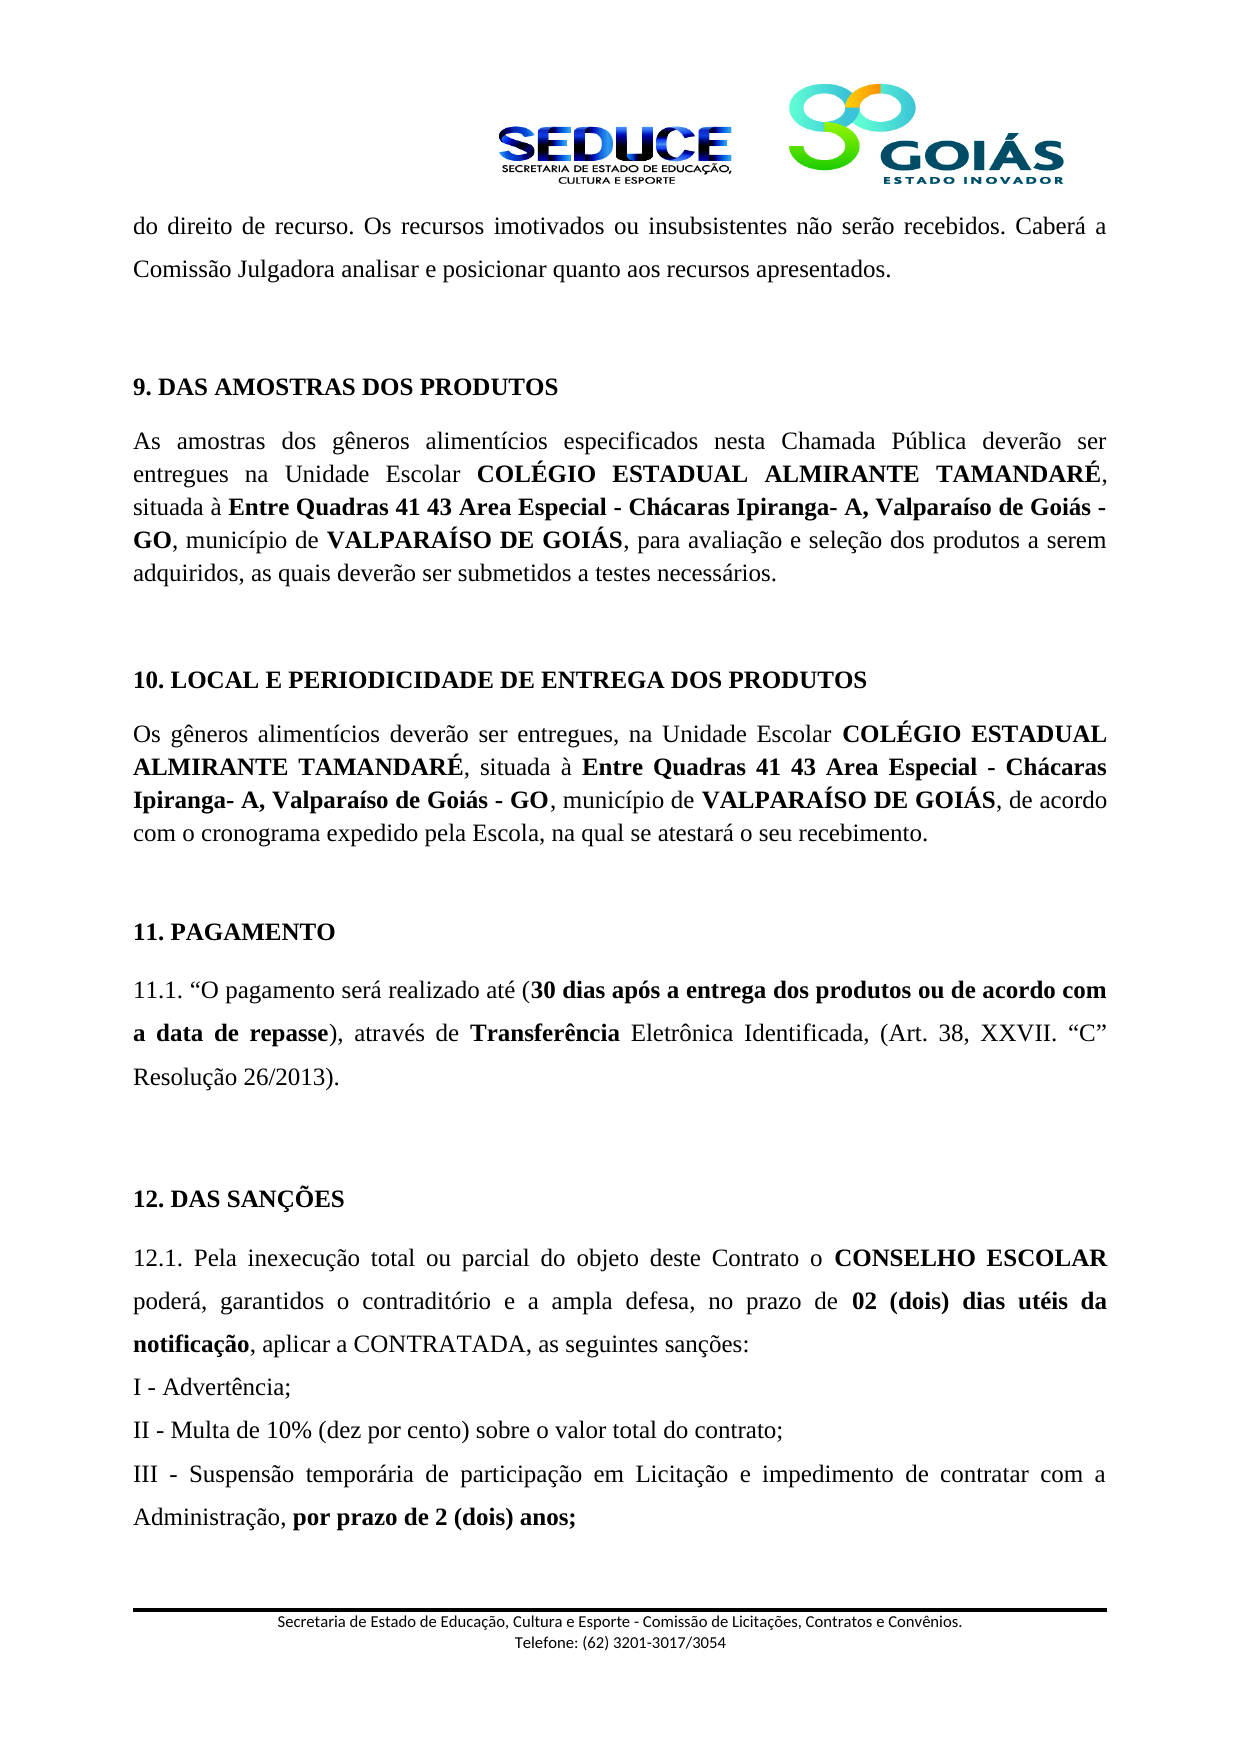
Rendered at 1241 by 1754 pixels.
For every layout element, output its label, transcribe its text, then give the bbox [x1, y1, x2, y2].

text Os gêneros alimentícios deverão ser entregues, na Unidade Escolar COLÉGIO ESTADUAL ALMIRANTE TAMANDARÉ, situada à Entre Quadras 41 43 Area Especial - Chácaras Ipiranga- A, Valparaíso de Goiás - GO, município de VALPARAÍSO DE GOIÁS, de acordo com o cronograma expedido pela Escola, na qual se atestará o seu recebimento. [133, 719, 1107, 847]
text 12. DAS SANÇÕES [133, 1184, 1107, 1213]
text As amostras dos gêneros alimentícios especificados nesta Chamada Pública deverão ser entregues na Unidade Escolar COLÉGIO ESTADUAL ALMIRANTE TAMANDARÉ, situada à Entre Quadras 41 43 Area Especial - Chácaras Ipiranga- A, Valparaíso de Goiás - GO, município de VALPARAÍSO DE GOIÁS, para avaliação e seleção dos produtos a serem adquiridos, as quais deverão ser submetidos a testes necessários. [133, 426, 1107, 587]
text 10. LOCAL E PERIODICIDADE DE ENTREGA DOS PRODUTOS [133, 666, 1103, 694]
text 11. PAGAMENTO [133, 917, 1107, 945]
text 12.1. Pela inexecução total ou parcial do objeto deste Contrato o CONSELHO ESCOLAR poderá, garantidos o contraditório e a ampla defesa, no prazo de 02 (dois) dias utéis da notificação, aplicar a CONTRATADA, as seguintes sanções: [133, 1243, 1107, 1358]
picture [477, 73, 1108, 212]
text I - Advertência; [133, 1372, 1107, 1401]
text 11.1. “O pagamento será realizado até (30 dias após a entrega dos produtos ou de acordo com a data de repasse), através de Transferência Eletrônica Identificada, (Art. 38, XXVII. “C” Resolução 26/2013). [133, 975, 1107, 1090]
text III - Suspensão temporária de participação em Licitação e impedimento de contratar com a Administração, por prazo de 2 (dois) anos; [133, 1459, 1107, 1531]
text 9. DAS AMOSTRAS DOS PRODUTOS [133, 372, 1013, 401]
text II - Multa de 10% (dez por cento) sobre o valor total do contrato; [133, 1416, 1107, 1444]
